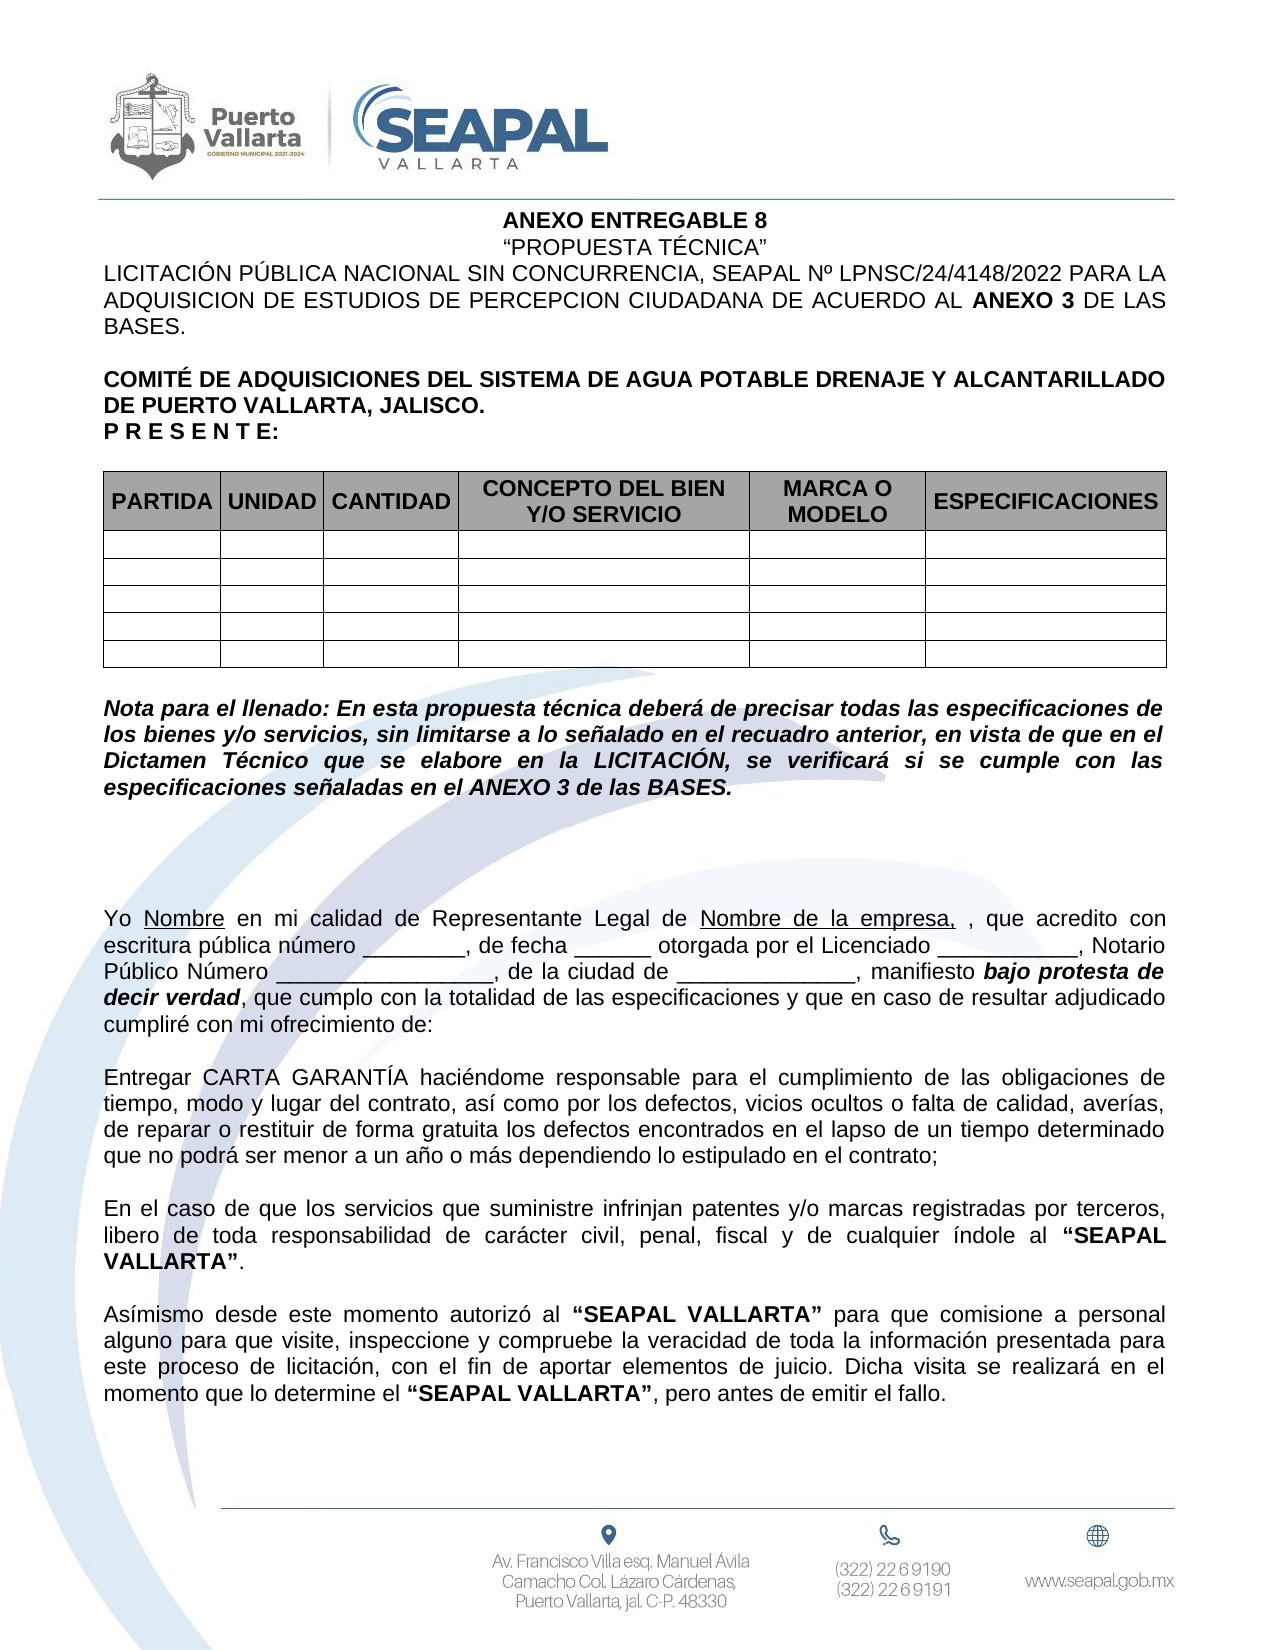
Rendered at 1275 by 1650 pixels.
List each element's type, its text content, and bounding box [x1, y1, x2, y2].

table_cell [750, 531, 925, 557]
table_cell [221, 559, 323, 585]
text ANEXO ENTREGABLE 8 [103, 207, 1166, 234]
table_cell [104, 586, 220, 612]
picture [0, 0, 1275, 1650]
text LICITACIÓN PÚBLICA NACIONAL SIN CONCURRENCIA, SEAPAL Nº LPNSC/24/4148/2022 PARA LA ADQUISICION DE ESTUDIOS DE PERCEPCION CIUDADANA DE ACUERDO AL ANEXO 3 DE LAS BASES. [103, 260, 1166, 339]
text Yo Nombre en mi calidad de Representante Legal de Nombre de la empresa, , que acredito con escritura pública número ________, de fecha ______ otorgada por el Licenciado ___________, Notario Público Número _________________, de la ciudad de ______________, manifiesto bajo protesta de decir verdad, que cumplo con la totalidad de las especificaciones y que en caso de resultar adjudicado cumpliré con mi ofrecimiento de: [103, 905, 1166, 1037]
table_cell [926, 641, 1166, 667]
table_cell [750, 641, 925, 667]
table_cell [459, 531, 749, 557]
table_header CONCEPTO DEL BIEN Y/O SERVICIO [459, 472, 749, 530]
table_cell [324, 641, 458, 667]
table_cell [104, 613, 220, 640]
table_cell [324, 613, 458, 640]
text Asímismo desde este momento autorizó al “SEAPAL VALLARTA” para que comisione a personal alguno para que visite, inspeccione y compruebe la veracidad de toda la información presentada para este proceso de licitación, con el fin de aportar elementos de juicio. Dicha visita se realizará en el momento que lo determine el “SEAPAL VALLARTA”, pero antes de emitir el fallo. [103, 1301, 1166, 1406]
table_cell [324, 559, 458, 585]
table_cell [926, 531, 1166, 557]
table_header Cantidad [324, 472, 458, 530]
table_cell [459, 559, 749, 585]
table_header MARCA O MODELO [750, 472, 925, 530]
table_cell [324, 586, 458, 612]
table_cell [459, 586, 749, 612]
table_cell [221, 613, 323, 640]
table_cell [926, 613, 1166, 640]
table_cell [750, 559, 925, 585]
table_header UNIDAD [221, 472, 323, 530]
text Nota para el llenado: En esta propuesta técnica deberá de precisar todas las especificaciones de los bienes y/o servicios, sin limitarse a lo señalado en el recuadro anterior, en vista de que en el Dictamen Técnico que se elabore en la LICITACIÓN, se verificará si se cumple con las especificaciones señaladas en el ANEXO 3 de las BASES. [103, 694, 1166, 800]
text En el caso de que los servicios que suministre infrinjan patentes y/o marcas registradas por terceros, libero de toda responsabilidad de carácter civil, penal, fiscal y de cualquier índole al “SEAPAL VALLARTA”. [103, 1195, 1166, 1274]
table_cell [324, 531, 458, 557]
table_cell [926, 559, 1166, 585]
text Entregar CARTA GARANTÍA haciéndome responsable para el cumplimiento de las obligaciones de tiempo, modo y lugar del contrato, así como por los defectos, vicios ocultos o falta de calidad, averías, de reparar o restituir de forma gratuita los defectos encontrados en el lapso de un tiempo determinado que no podrá ser menor a un año o más dependiendo lo estipulado en el contrato; [103, 1063, 1166, 1169]
table_header Partida [104, 472, 220, 530]
table_cell [459, 613, 749, 640]
table_cell [221, 586, 323, 612]
table_cell [750, 613, 925, 640]
table_cell [459, 641, 749, 667]
table_cell [221, 641, 323, 667]
text COMITÉ DE ADQUISICIONES DEL SISTEMA DE AGUA POTABLE DRENAJE Y ALCANTARILLADO DE PUERTO VALLARTA, JALISCO. [103, 366, 1166, 418]
table_cell [926, 586, 1166, 612]
table_cell [750, 586, 925, 612]
text “PROPUESTA TÉCNICA” [103, 234, 1166, 260]
table_cell [104, 531, 220, 557]
table_header ESPECIFICACIONES [926, 472, 1166, 530]
table_cell [104, 641, 220, 667]
text P R E S E N T E: [103, 418, 1166, 445]
table_cell [104, 559, 220, 585]
table_cell [221, 531, 323, 557]
